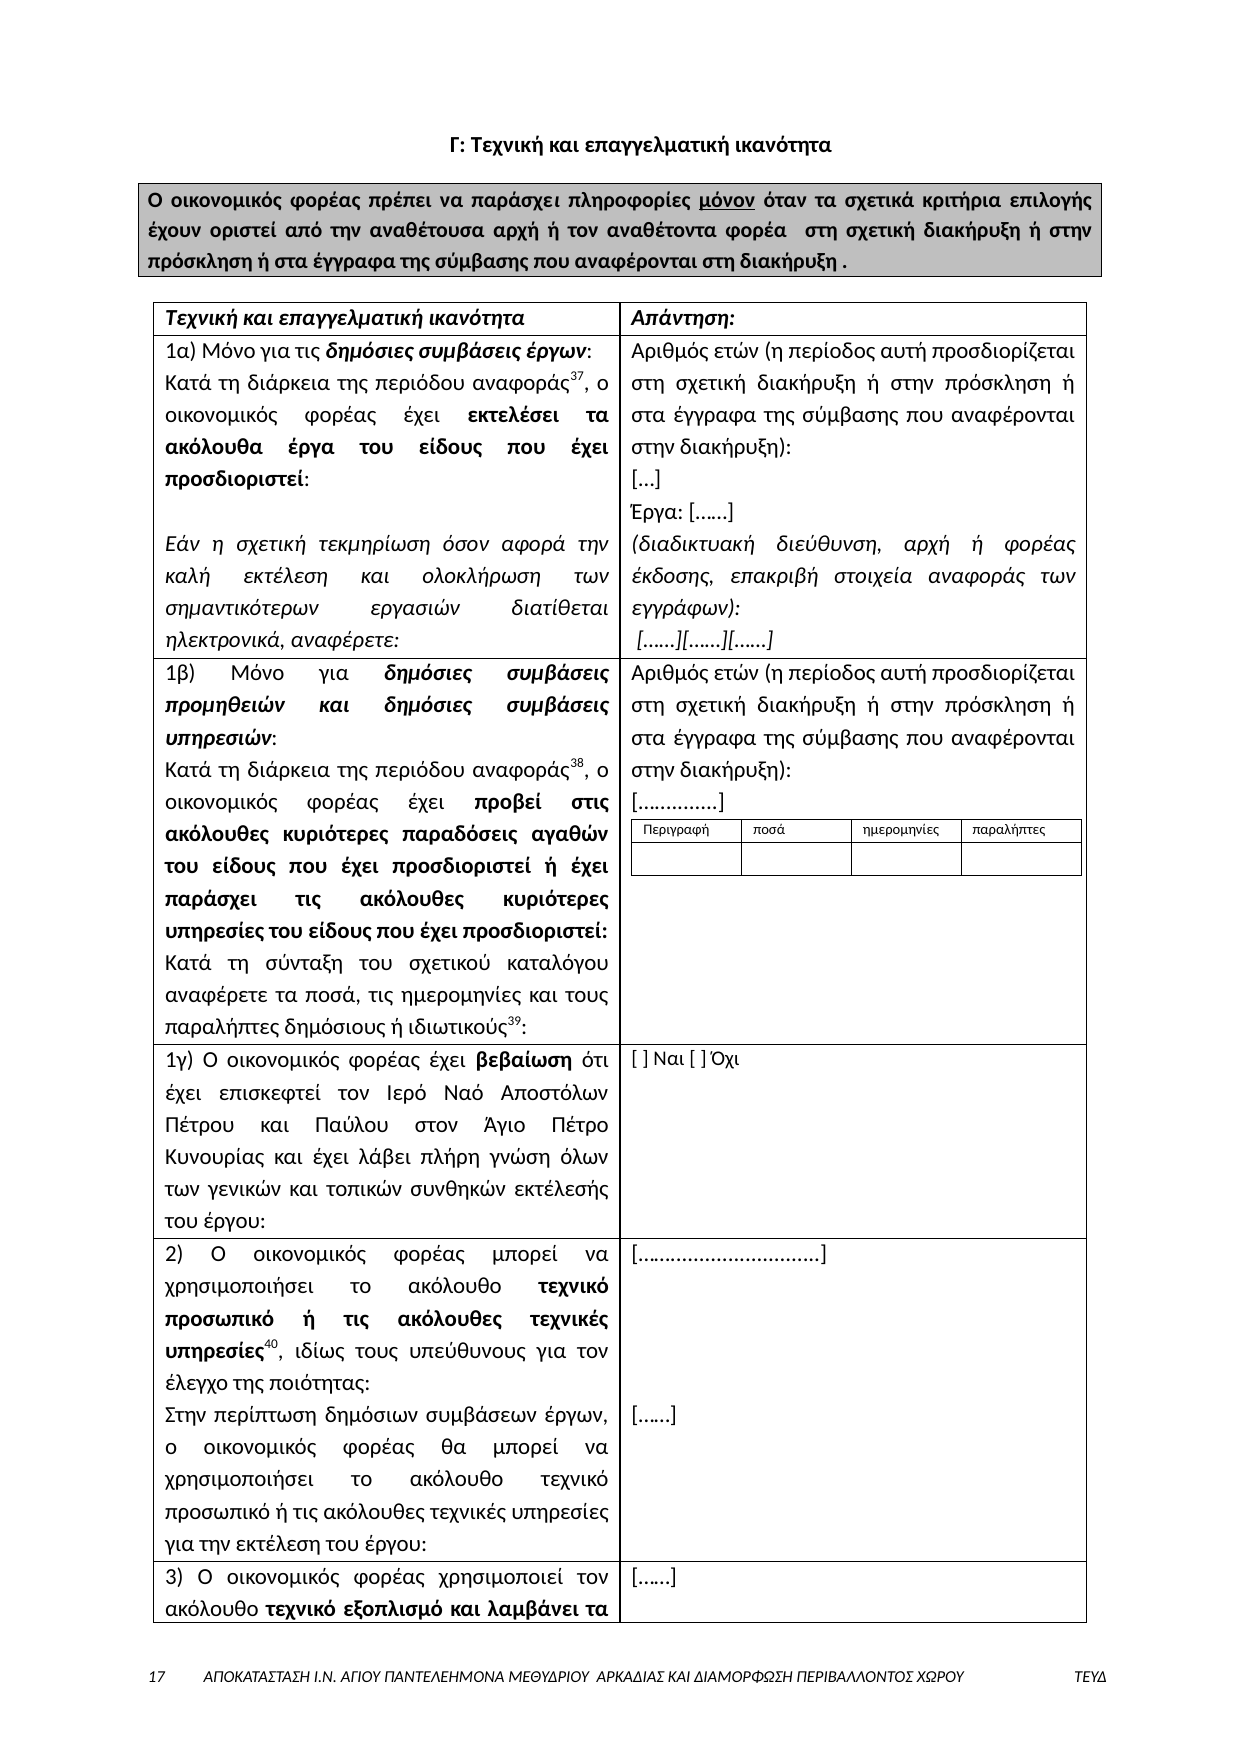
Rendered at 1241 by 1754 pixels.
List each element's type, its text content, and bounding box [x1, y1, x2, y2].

table_header Τεχνική και επαγγελματική ικανότητα [154, 303, 619, 335]
table_cell Αριθμός ετών (η περίοδος αυτή προσδιορίζεται στη σχετική διακήρυξη ή στην πρόσκληση ή στα έγγραφα της σύμβασης που αναφέρονται στην διακήρυξη): […] Έργα: [……] (διαδικτυακή διεύθυνση, αρχή ή φορέας έκδοσης, επακριβή στοιχεία αναφοράς των εγγράφων): [……][……][……] [621, 336, 1086, 657]
table_cell [ ] Ναι [ ] Όχι [621, 1045, 1086, 1238]
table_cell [154, 1562, 619, 1622]
table_cell 2) Ο οικονομικός φορέας μπορεί να χρησιμοποιήσει το ακόλουθο τεχνικό προσωπικό ή τις ακόλουθες τεχνικές υπηρεσίες, ιδίως τους υπεύθυνους για τον έλεγχο της ποιότητας: Στην περίπτωση δημόσιων συμβάσεων έργων, ο οικονομικός φορέας θα μπορεί να χρησιμοποιήσει το ακόλουθο τεχνικό προσωπικό ή τις ακόλουθες τεχνικές υπηρεσίες για την εκτέλεση του έργου: [154, 1239, 619, 1561]
table_header Απάντηση: [621, 303, 1086, 335]
text Γ: Τεχνική και επαγγελματική ικανότητα [148, 130, 1092, 158]
table_cell 1α) Μόνο για τις δημόσιες συμβάσεις έργων: Κατά τη διάρκεια της περιόδου αναφοράς, ο οικονομικός φορέας έχει εκτελέσει τα ακόλουθα έργα του είδους που έχει προσδιοριστεί: Εάν η σχετική τεκμηρίωση όσον αφορά την καλή εκτέλεση και ολοκλήρωση των σημαντικότερων εργασιών διατίθεται ηλεκτρονικά, αναφέρετε: [154, 336, 619, 657]
table_cell [……] [621, 1562, 1086, 1622]
table_cell Αριθμός ετών (η περίοδος αυτή προσδιορίζεται στη σχετική διακήρυξη ή στην πρόσκληση ή στα έγγραφα της σύμβασης που αναφέρονται στην διακήρυξη): […...........] [621, 659, 1086, 1044]
table_cell [……..........................] [……] [621, 1239, 1086, 1561]
text Ο οικονομικός φορέας πρέπει να παράσχει πληροφορίες μόνον όταν τα σχετικά κριτήρια επιλογής έχουν οριστεί από την αναθέτουσα αρχή ή τον αναθέτοντα φορέα στη σχετική διακήρυξη ή στην πρόσκληση ή στα έγγραφα της σύμβασης που αναφέρονται στη διακήρυξη . [139, 184, 1101, 276]
table_cell 1β) Μόνο για δημόσιες συμβάσεις προμηθειών και δημόσιες συμβάσεις υπηρεσιών: Κατά τη διάρκεια της περιόδου αναφοράς, ο οικονομικός φορέας έχει προβεί στις ακόλουθες κυριότερες παραδόσεις αγαθών του είδους που έχει προσδιοριστεί ή έχει παράσχει τις ακόλουθες κυριότερες υπηρεσίες του είδους που έχει προσδιοριστεί: Κατά τη σύνταξη του σχετικού καταλόγου αναφέρετε τα ποσά, τις ημερομηνίες και τους παραλήπτες δημόσιους ή ιδιωτικούς: [154, 659, 619, 1044]
table_cell 1γ) Ο οικονομικός φορέας έχει βεβαίωση ότι έχει επισκεφτεί τον Ιερό Ναό Αποστόλων Πέτρου και Παύλου στον Άγιο Πέτρο Κυνουρίας και έχει λάβει πλήρη γνώση όλων των γενικών και τοπικών συνθηκών εκτέλεσής του έργου: [154, 1045, 619, 1238]
